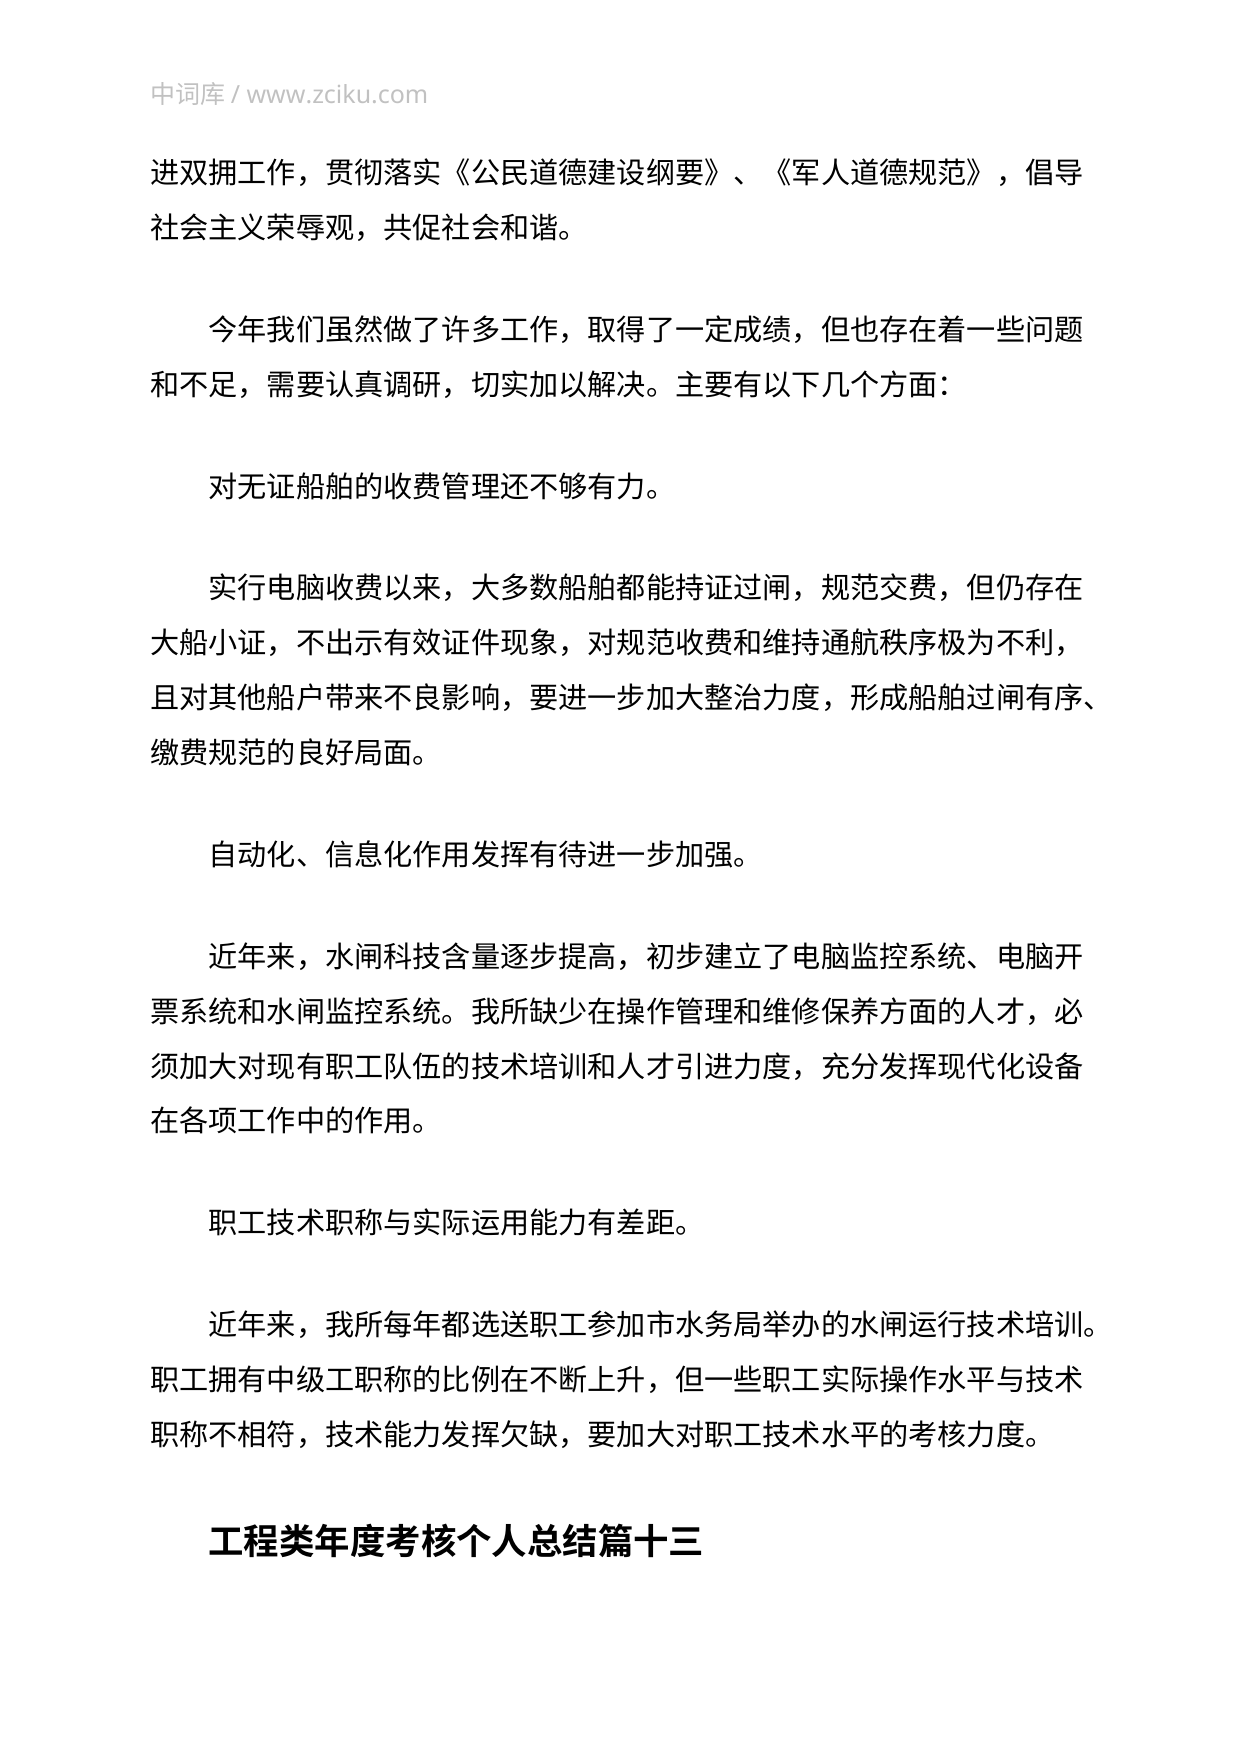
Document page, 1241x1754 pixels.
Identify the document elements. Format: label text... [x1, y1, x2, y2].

text 近年来，水闸科技含量逐步提高，初步建立了电脑监控系统、电脑开票系统和水闸监控系统。我所缺少在操作管理和维修保养方面的人才，必须加大对现有职工队伍的技术培训和人才引进力度，充分发挥现代化设备在各项工作中的作用。 [150, 933, 1090, 1140]
text 实行电脑收费以来，大多数船舶都能持证过闸，规范交费，但仍存在大船小证，不出示有效证件现象，对规范收费和维持通航秩序极为不利，且对其他船户带来不良影响，要进一步加大整治力度，形成船舶过闸有序、缴费规范的良好局面。 [150, 565, 1090, 772]
text 对无证船舶的收费管理还不够有力。 [150, 463, 1090, 506]
text 职工技术职称与实际运用能力有差距。 [150, 1200, 1090, 1242]
text 自动化、信息化作用发挥有待进一步加强。 [150, 832, 1090, 874]
text 工程类年度考核个人总结篇十三 [150, 1513, 1090, 1564]
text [150, 150, 1090, 247]
text 近年来，我所每年都选送职工参加市水务局举办的水闸运行技术培训。职工拥有中级工职称的比例在不断上升，但一些职工实际操作水平与技术职称不相符，技术能力发挥欠缺，要加大对职工技术水平的考核力度。 [150, 1302, 1090, 1454]
text 今年我们虽然做了许多工作，取得了一定成绩，但也存在着一些问题和不足，需要认真调研，切实加以解决。主要有以下几个方面： [150, 307, 1090, 404]
